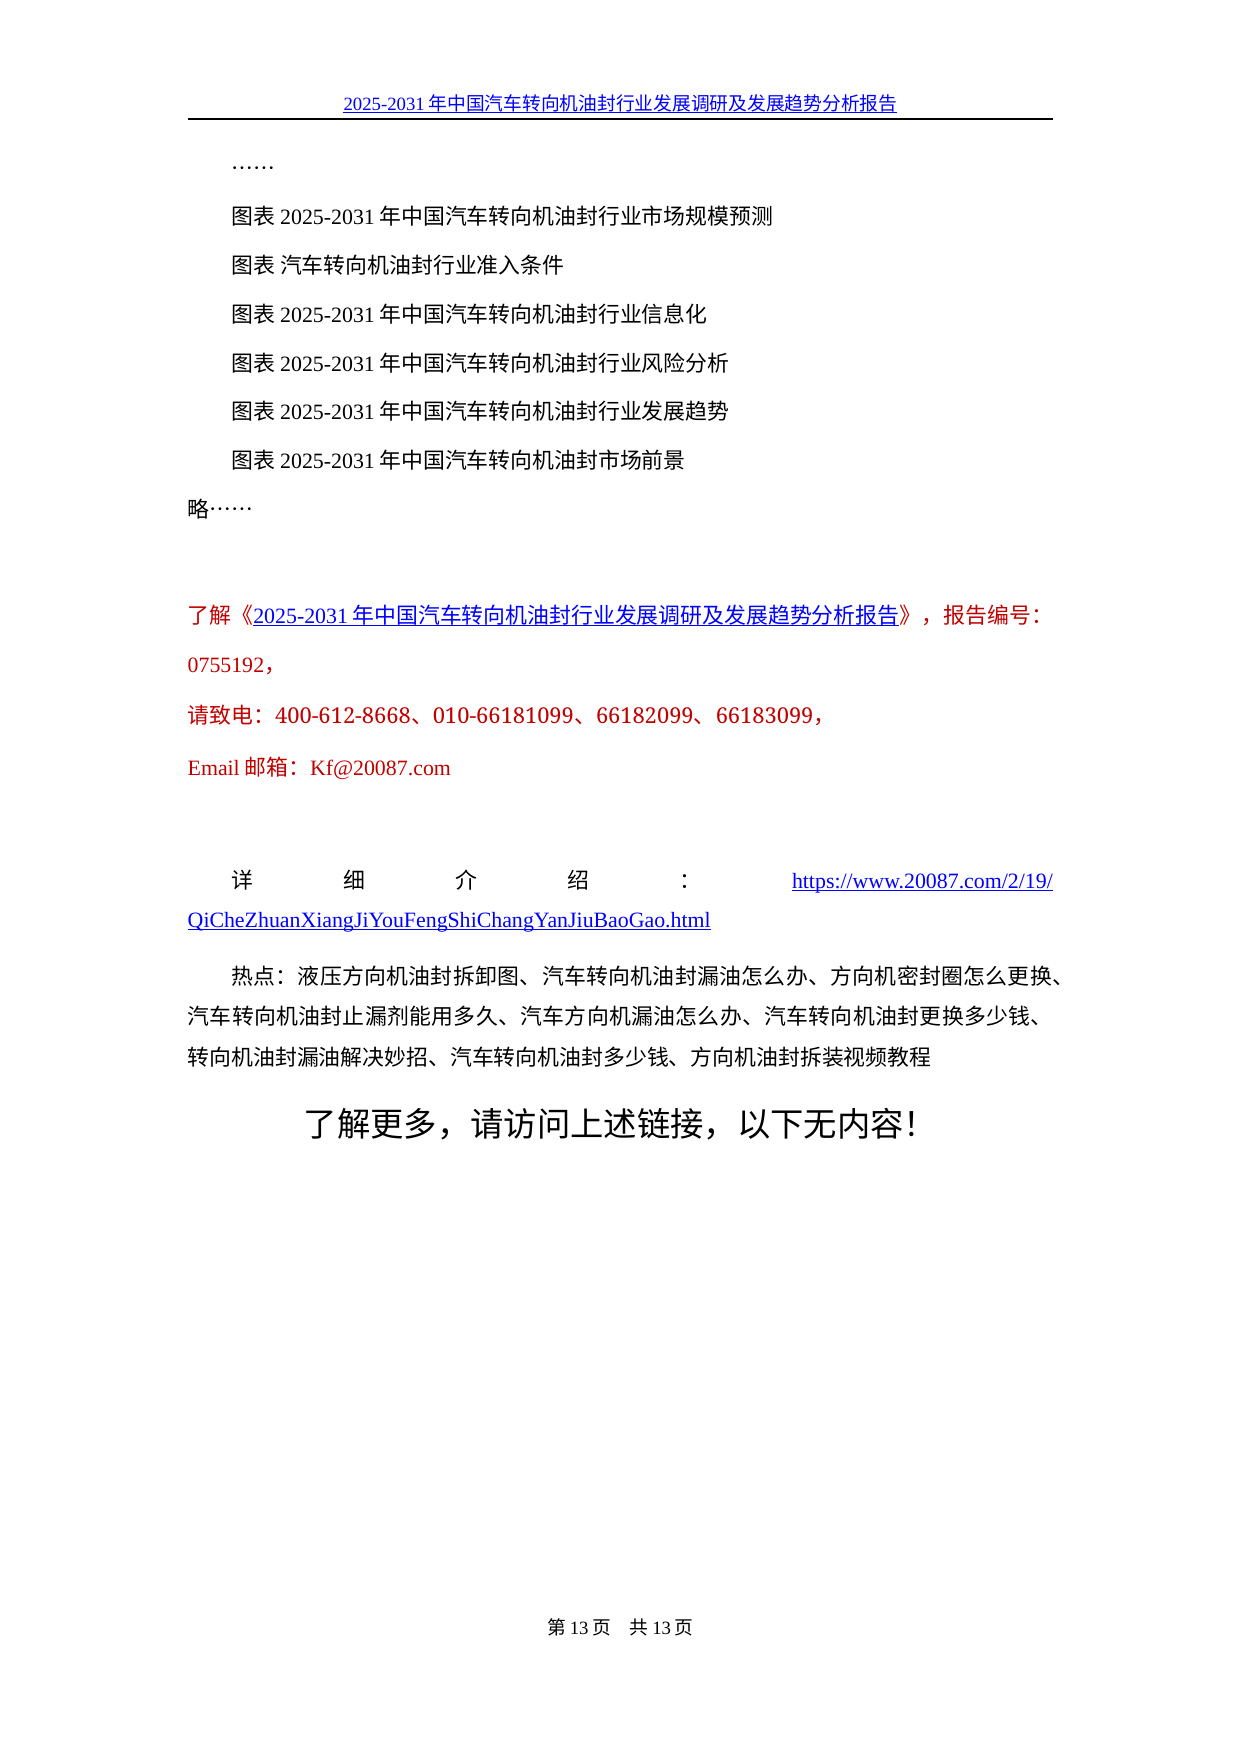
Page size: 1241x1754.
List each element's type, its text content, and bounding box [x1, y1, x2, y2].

text Email邮箱：Kf@20087.com [187, 750, 1053, 782]
text 了解《2025-2031年中国汽车转向机油封行业发展调研及发展趋势分析报告》，报告编号：0755192， [187, 598, 1053, 679]
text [187, 150, 1053, 524]
text 请致电：400-612-8668、010-66181099、66182099、66183099， [187, 698, 1053, 731]
text 热点：液压方向机油封拆卸图、汽车转向机油封漏油怎么办、方向机密封圈怎么更换、汽车转向机油封止漏剂能用多久、汽车方向机漏油怎么办、汽车转向机油封更换多少钱、转向机油封漏油解决妙招、汽车转向机油封多少钱、方向机油封拆装视频教程 [187, 958, 1053, 1072]
text 详细介绍：https://www.20087.com/2/19/QiCheZhuanXiangJiYouFengShiChangYanJiuBaoGao.html [187, 863, 1053, 936]
title 了解更多，请访问上述链接，以下无内容！ [187, 1089, 1053, 1154]
